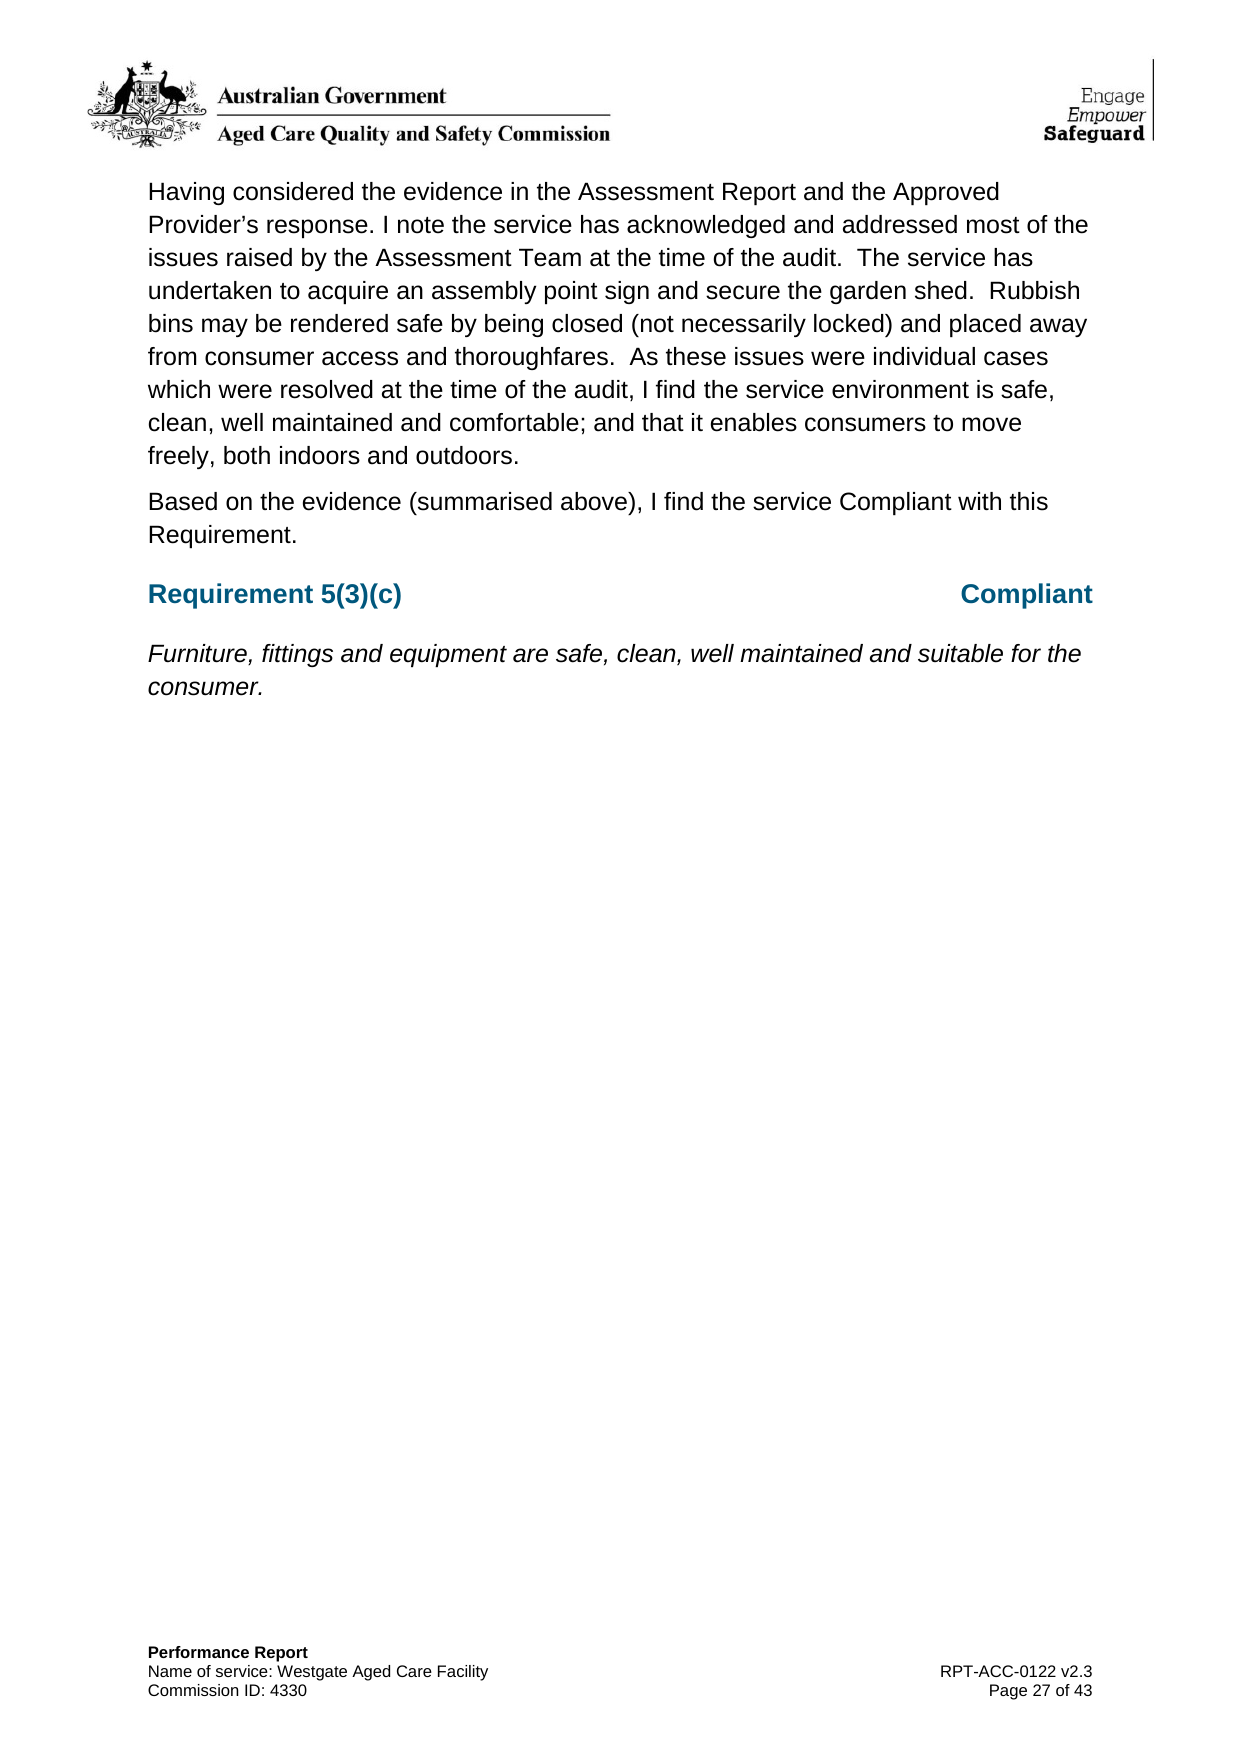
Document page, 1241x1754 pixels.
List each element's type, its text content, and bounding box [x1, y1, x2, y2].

picture [1, 0, 1241, 169]
text Having considered the evidence in the Assessment Report and the Approved Provider’s response. I note the service has acknowledged and addressed most of the issues raised by the Assessment Team at the time of the audit. The service has undertaken to acquire an assembly point sign and secure the garden shed. Rubbish bins may be rendered safe by being closed (not necessarily locked) and placed away from consumer access and thoroughfares. As these issues were individual cases which were resolved at the time of the audit, I find the service environment is safe, clean, well maintained and comfortable; and that it enables consumers to move freely, both indoors and outdoors. [148, 177, 1092, 470]
subtitle Requirement 5(3)(c) Compliant [148, 578, 1092, 609]
text Based on the evidence (summarised above), I find the service Compliant with this Requirement. [148, 487, 1092, 549]
text Furniture, fittings and equipment are safe, clean, well maintained and suitable for the consumer. [148, 639, 1092, 701]
